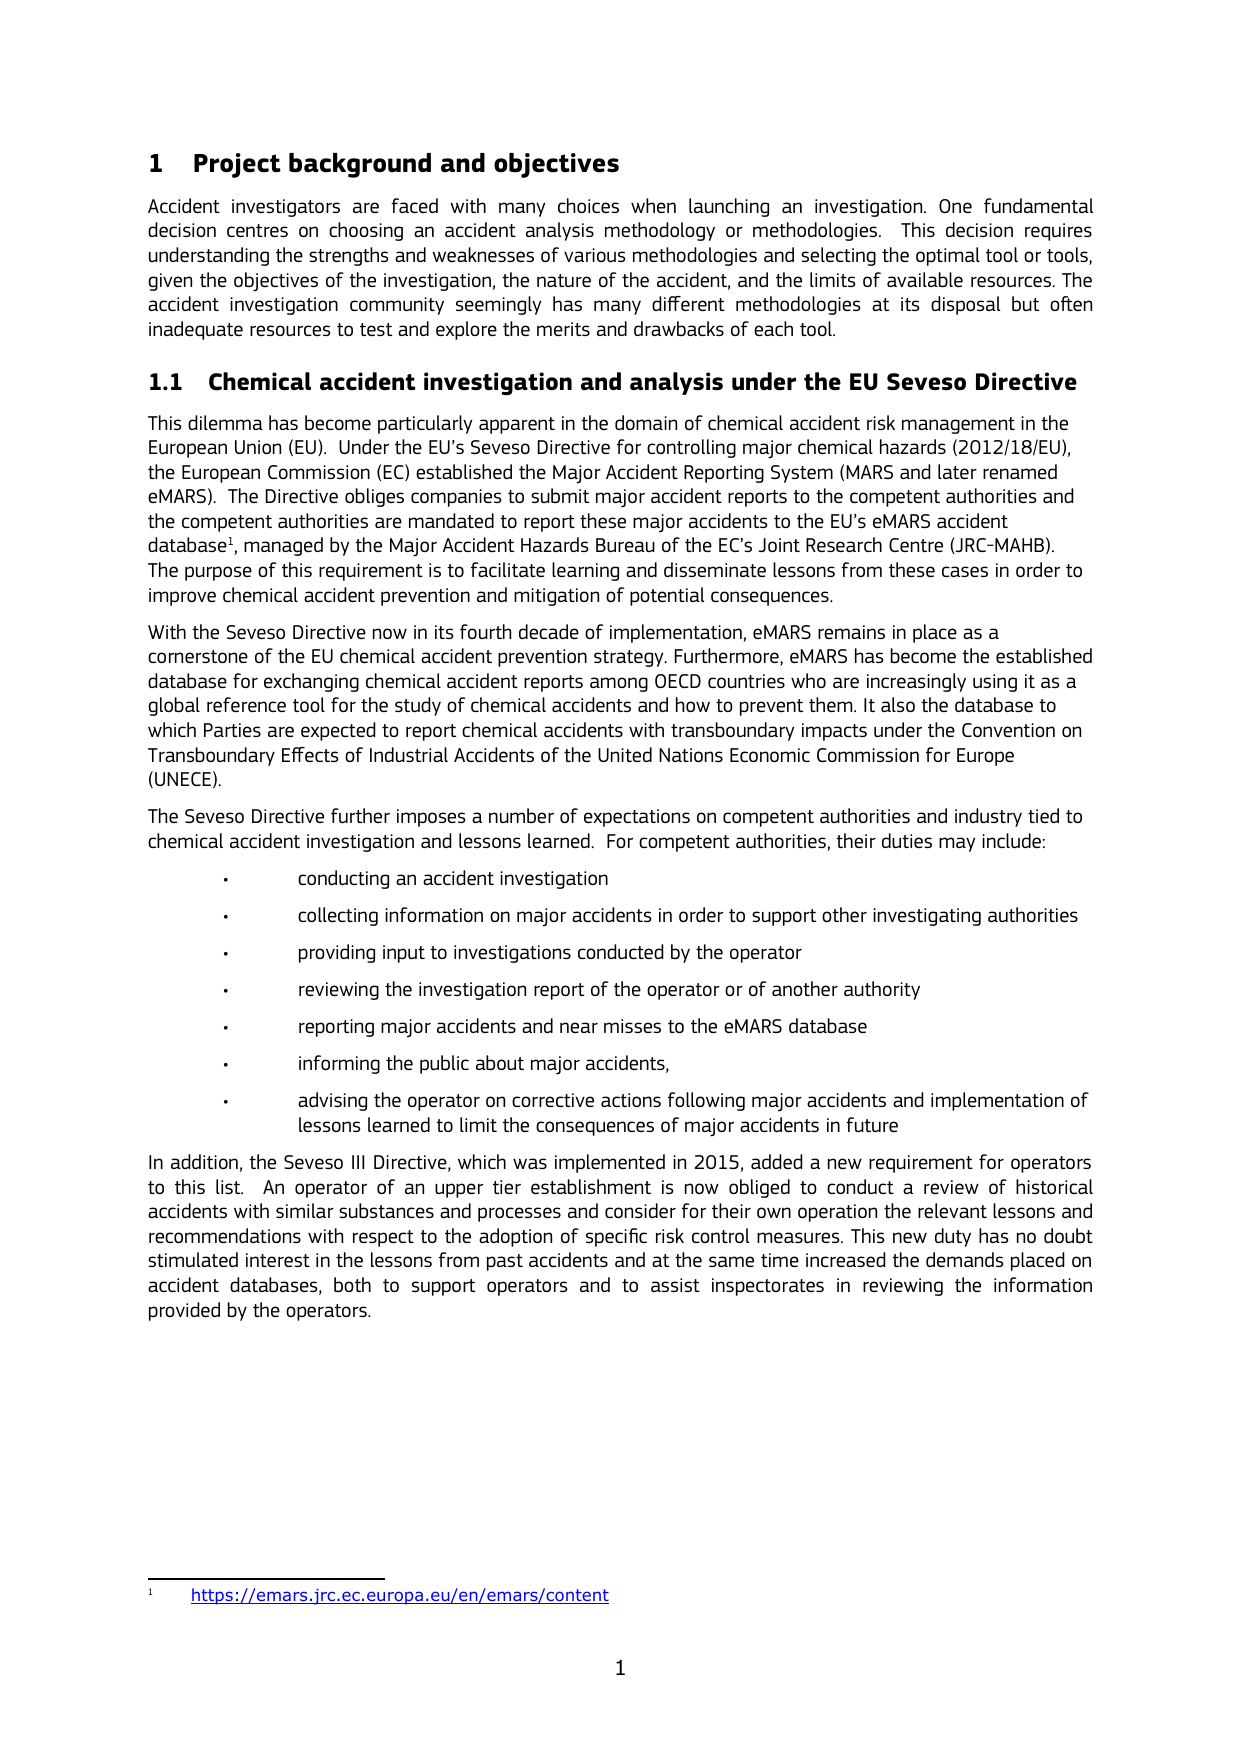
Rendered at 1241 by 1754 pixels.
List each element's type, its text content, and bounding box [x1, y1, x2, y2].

list reporting major accidents and near misses to the eMARS database [223, 1014, 1094, 1039]
text Accident investigators are faced with many choices when launching an investigation. One fundamental decision centres on choosing an accident analysis methodology or methodologies. This decision requires understanding the strengths and weaknesses of various methodologies and selecting the optimal tool or tools, given the objectives of the investigation, the nature of the accident, and the limits of available resources. The accident investigation community seemingly has many different methodologies at its disposal but often inadequate resources to test and explore the merits and drawbacks of each tool. [148, 194, 1094, 342]
list advising the operator on corrective actions following major accidents and implementation of lessons learned to limit the consequences of major accidents in future [223, 1089, 1094, 1138]
list informing the public about major accidents, [223, 1052, 1094, 1076]
text With the Seveso Directive now in its fourth decade of implementation, eMARS remains in place as a cornerstone of the EU chemical accident prevention strategy. Furthermore, eMARS has become the established database for exchanging chemical accident reports among OECD countries who are increasingly using it as a global reference tool for the study of chemical accidents and how to prevent them. It also the database to which Parties are expected to report chemical accidents with transboundary impacts under the Convention on Transboundary Effects of Industrial Accidents of the United Nations Economic Commission for Europe (UNECE). [148, 620, 1094, 792]
list reviewing the investigation report of the operator or of another authority [223, 977, 1094, 1002]
list providing input to investigations conducted by the operator [223, 940, 1094, 965]
text In addition, the Seveso III Directive, which was implemented in 2015, added a new requirement for operators to this list. An operator of an upper tier establishment is now obliged to conduct a review of historical accidents with similar substances and processes and consider for their own operation the relevant lessons and recommendations with respect to the adoption of specific risk control measures. This new duty has no doubt stimulated interest in the lessons from past accidents and at the same time increased the demands placed on accident databases, both to support operators and to assist inspectorates in reviewing the information provided by the operators. [148, 1150, 1094, 1322]
text This dilemma has become particularly apparent in the domain of chemical accident risk management in the European Union (EU). Under the EU’s Seveso Directive for controlling major chemical hazards (2012/18/EU), the European Commission (EC) established the Major Accident Reporting System (MARS and later renamed eMARS). The Directive obliges companies to submit major accident reports to the competent authorities and the competent authorities are mandated to report these major accidents to the EU’s eMARS accident database, managed by the Major Accident Hazards Bureau of the EC’s Joint Research Centre (JRC-MAHB). The purpose of this requirement is to facilitate learning and disseminate lessons from these cases in order to improve chemical accident prevention and mitigation of potential consequences. [148, 411, 1094, 607]
title Chemical accident investigation and analysis under the EU Seveso Directive [148, 367, 1093, 398]
text The Seveso Directive further imposes a number of expectations on competent authorities and industry tied to chemical accident investigation and lessons learned. For competent authorities, their duties may include: [148, 804, 1094, 854]
list collecting information on major accidents in order to support other investigating authorities [223, 903, 1094, 928]
title Project background and objectives [148, 148, 1093, 182]
list conducting an accident investigation [223, 866, 1094, 891]
